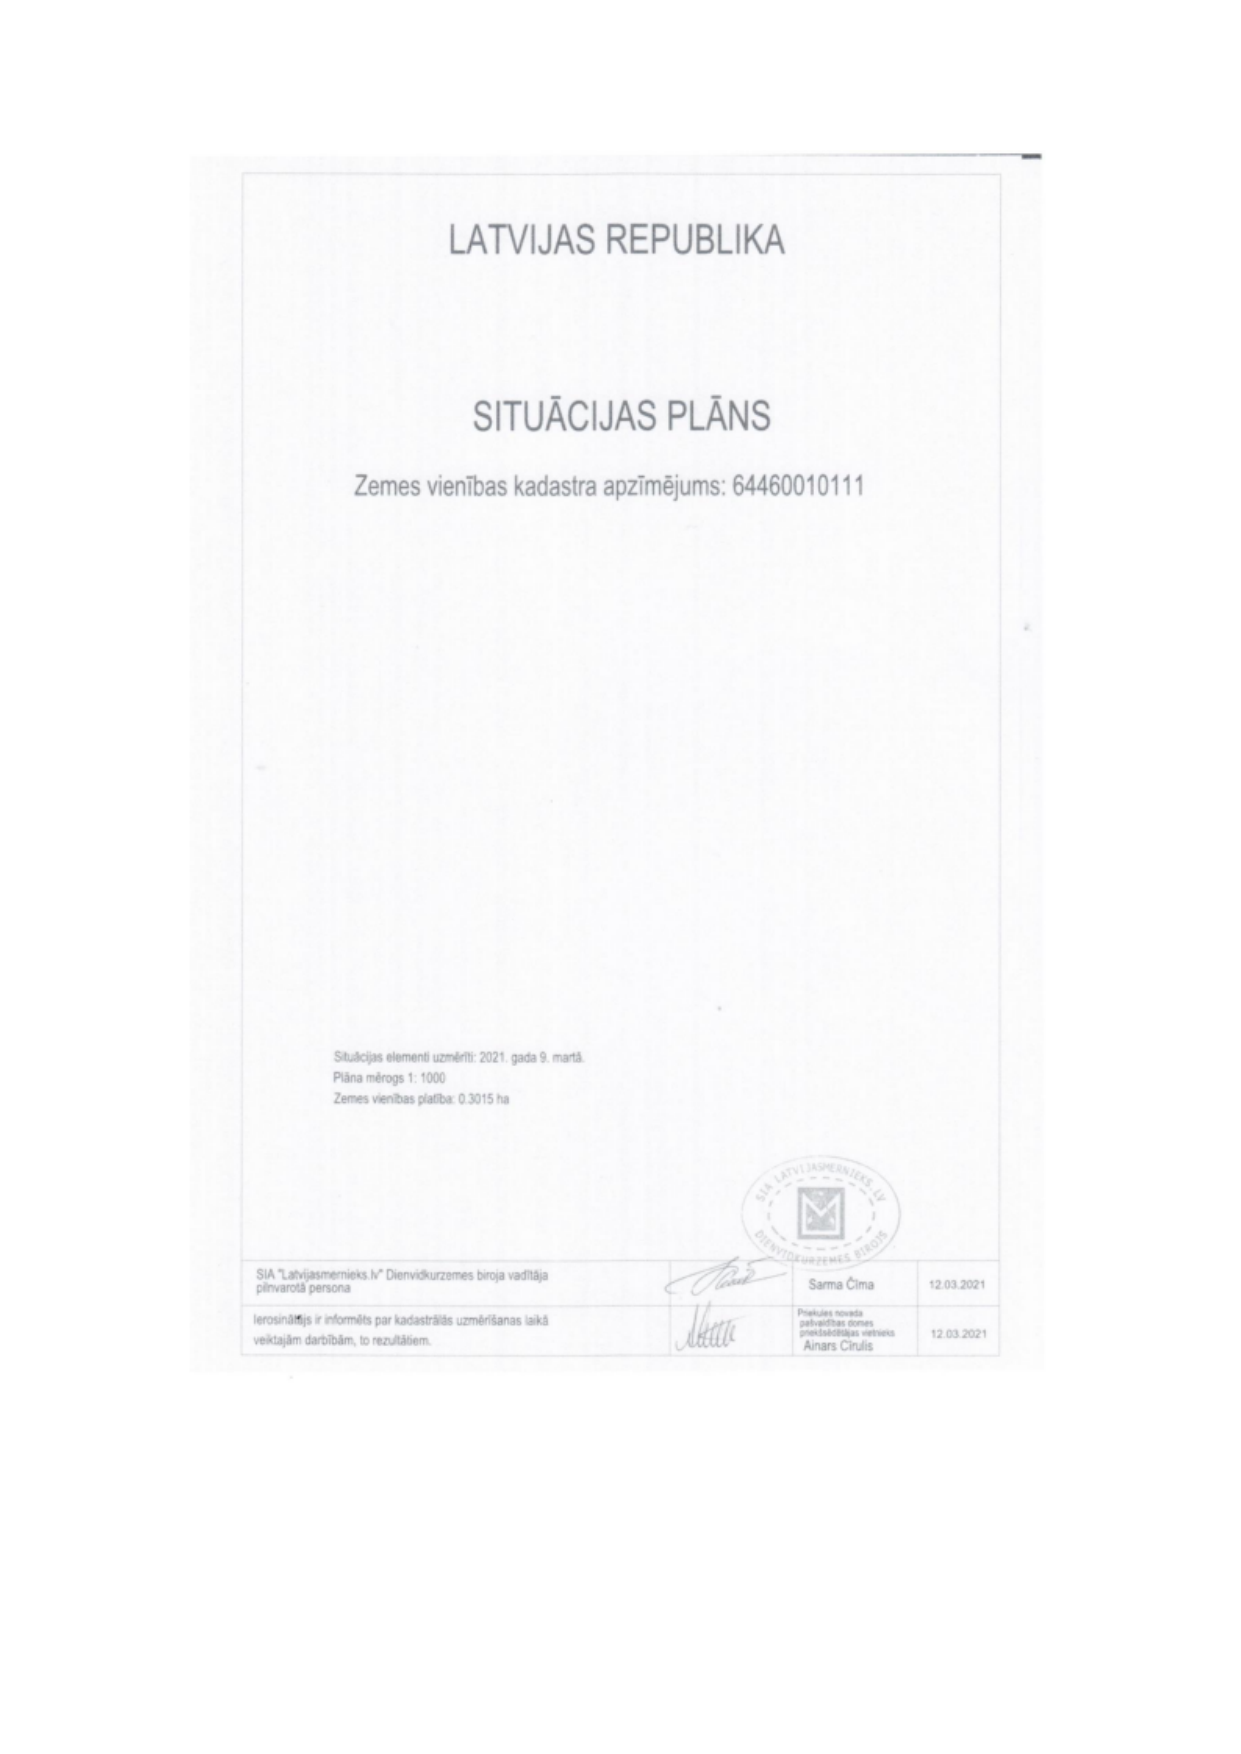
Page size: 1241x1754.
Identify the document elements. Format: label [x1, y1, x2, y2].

picture [187, 150, 1072, 1393]
